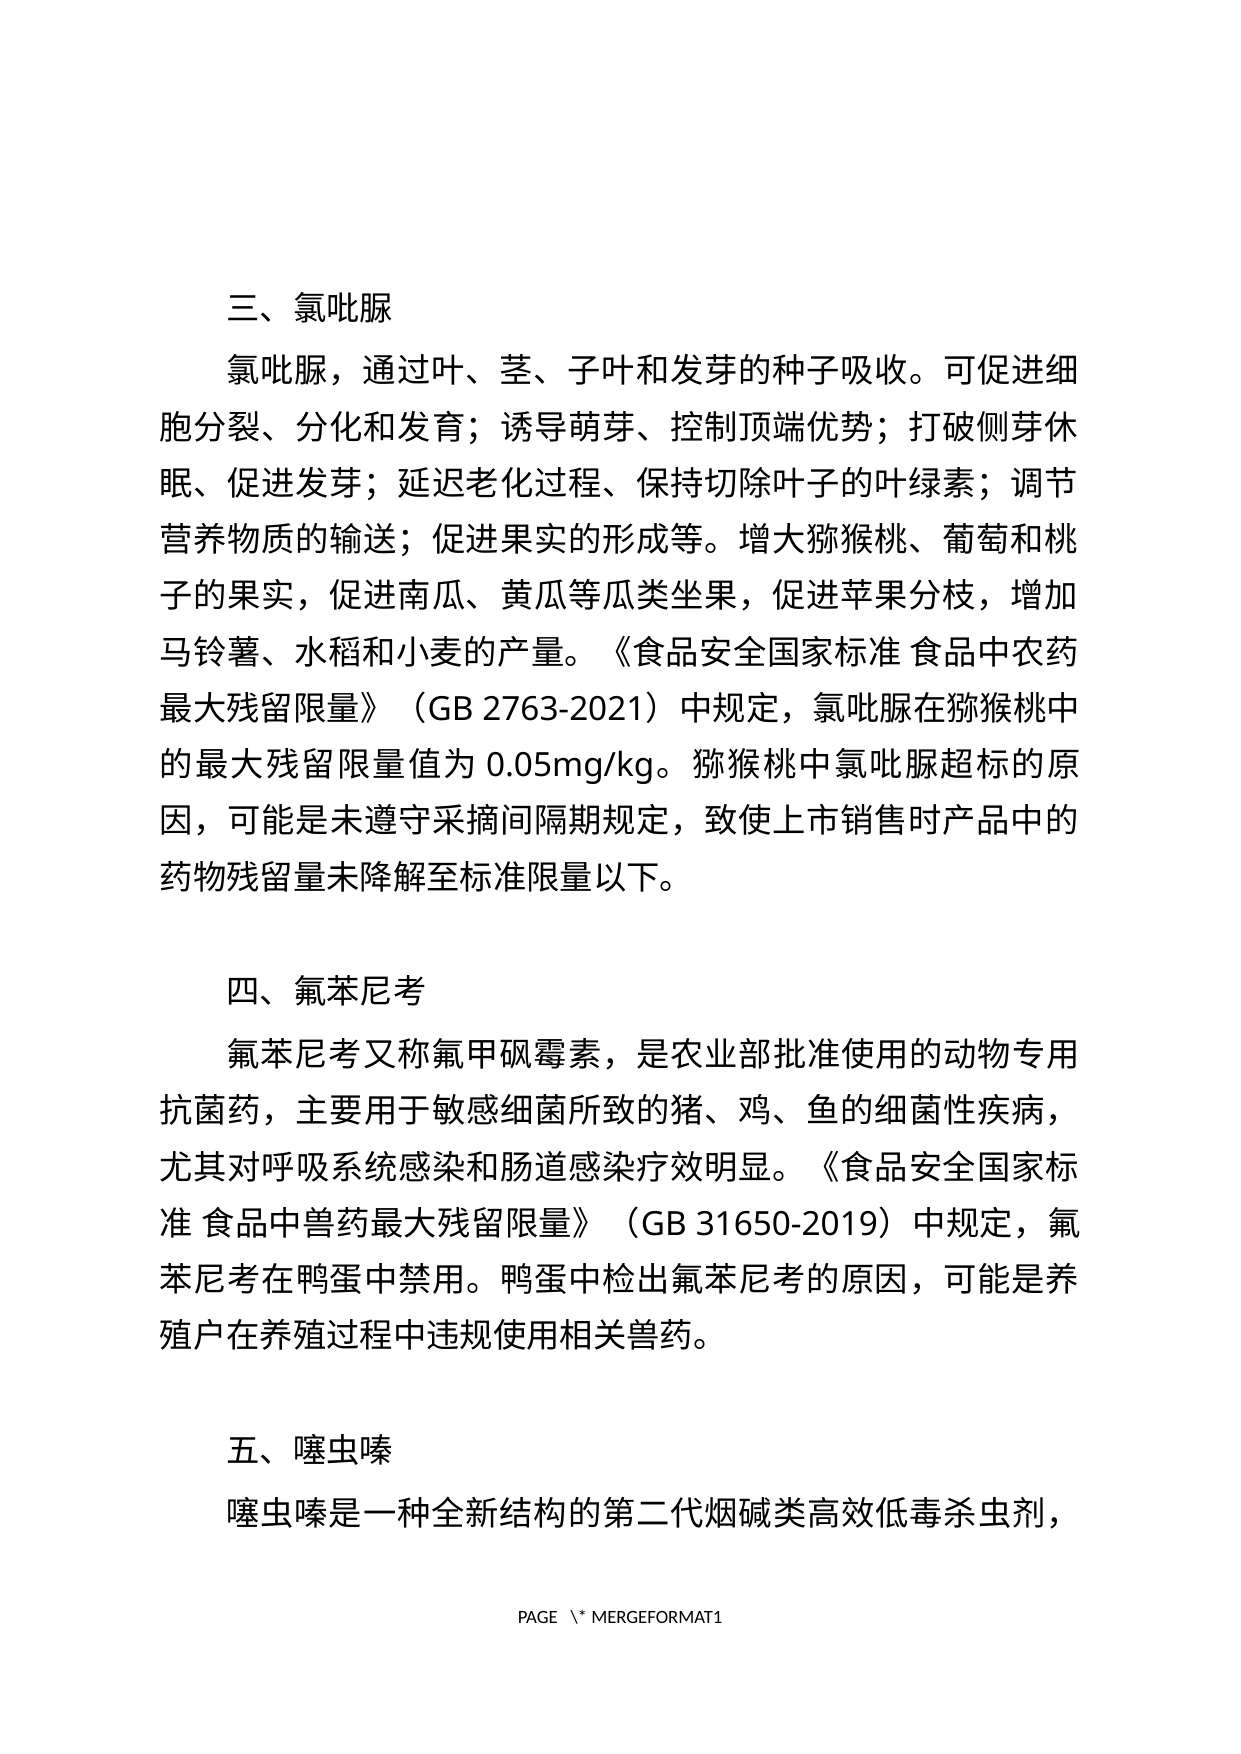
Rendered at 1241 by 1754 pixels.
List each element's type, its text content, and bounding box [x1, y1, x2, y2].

list 氯吡脲，通过叶、茎、子叶和发芽的种子吸收。可促进细胞分裂、分化和发育；诱导萌芽、控制顶端优势；打破侧芽休眠、促进发芽；延迟老化过程、保持切除叶子的叶绿素；调节营养物质的输送；促进果实的形成等。增大猕猴桃、葡萄和桃子的果实，促进南瓜、黄瓜等瓜类坐果，促进苹果分枝，增加马铃薯、水稻和小麦的产量。《食品安全国家标准 食品中农药最大残留限量》（GB 2763-2021）中规定，氯吡脲在猕猴桃中的最大残留限量值为0.05mg/kg。猕猴桃中氯吡脲超标的原因，可能是未遵守采摘间隔期规定，致使上市销售时产品中的药物残留量未降解至标准限量以下。 [159, 338, 1081, 900]
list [159, 1480, 1081, 1537]
list 氯吡脲 [159, 273, 1081, 338]
list 氟苯尼考又称氟甲砜霉素，是农业部批准使用的动物专用抗菌药，主要用于敏感细菌所致的猪、鸡、鱼的细菌性疾病，尤其对呼吸系统感染和肠道感染疗效明显。《食品安全国家标准 食品中兽药最大残留限量》（GB 31650-2019）中规定，氟苯尼考在鸭蛋中禁用。鸭蛋中检出氟苯尼考的原因，可能是养殖户在养殖过程中违规使用相关兽药。 [159, 1022, 1081, 1359]
list 噻虫嗪 [159, 1415, 1081, 1480]
list 氟苯尼考 [159, 957, 1081, 1022]
